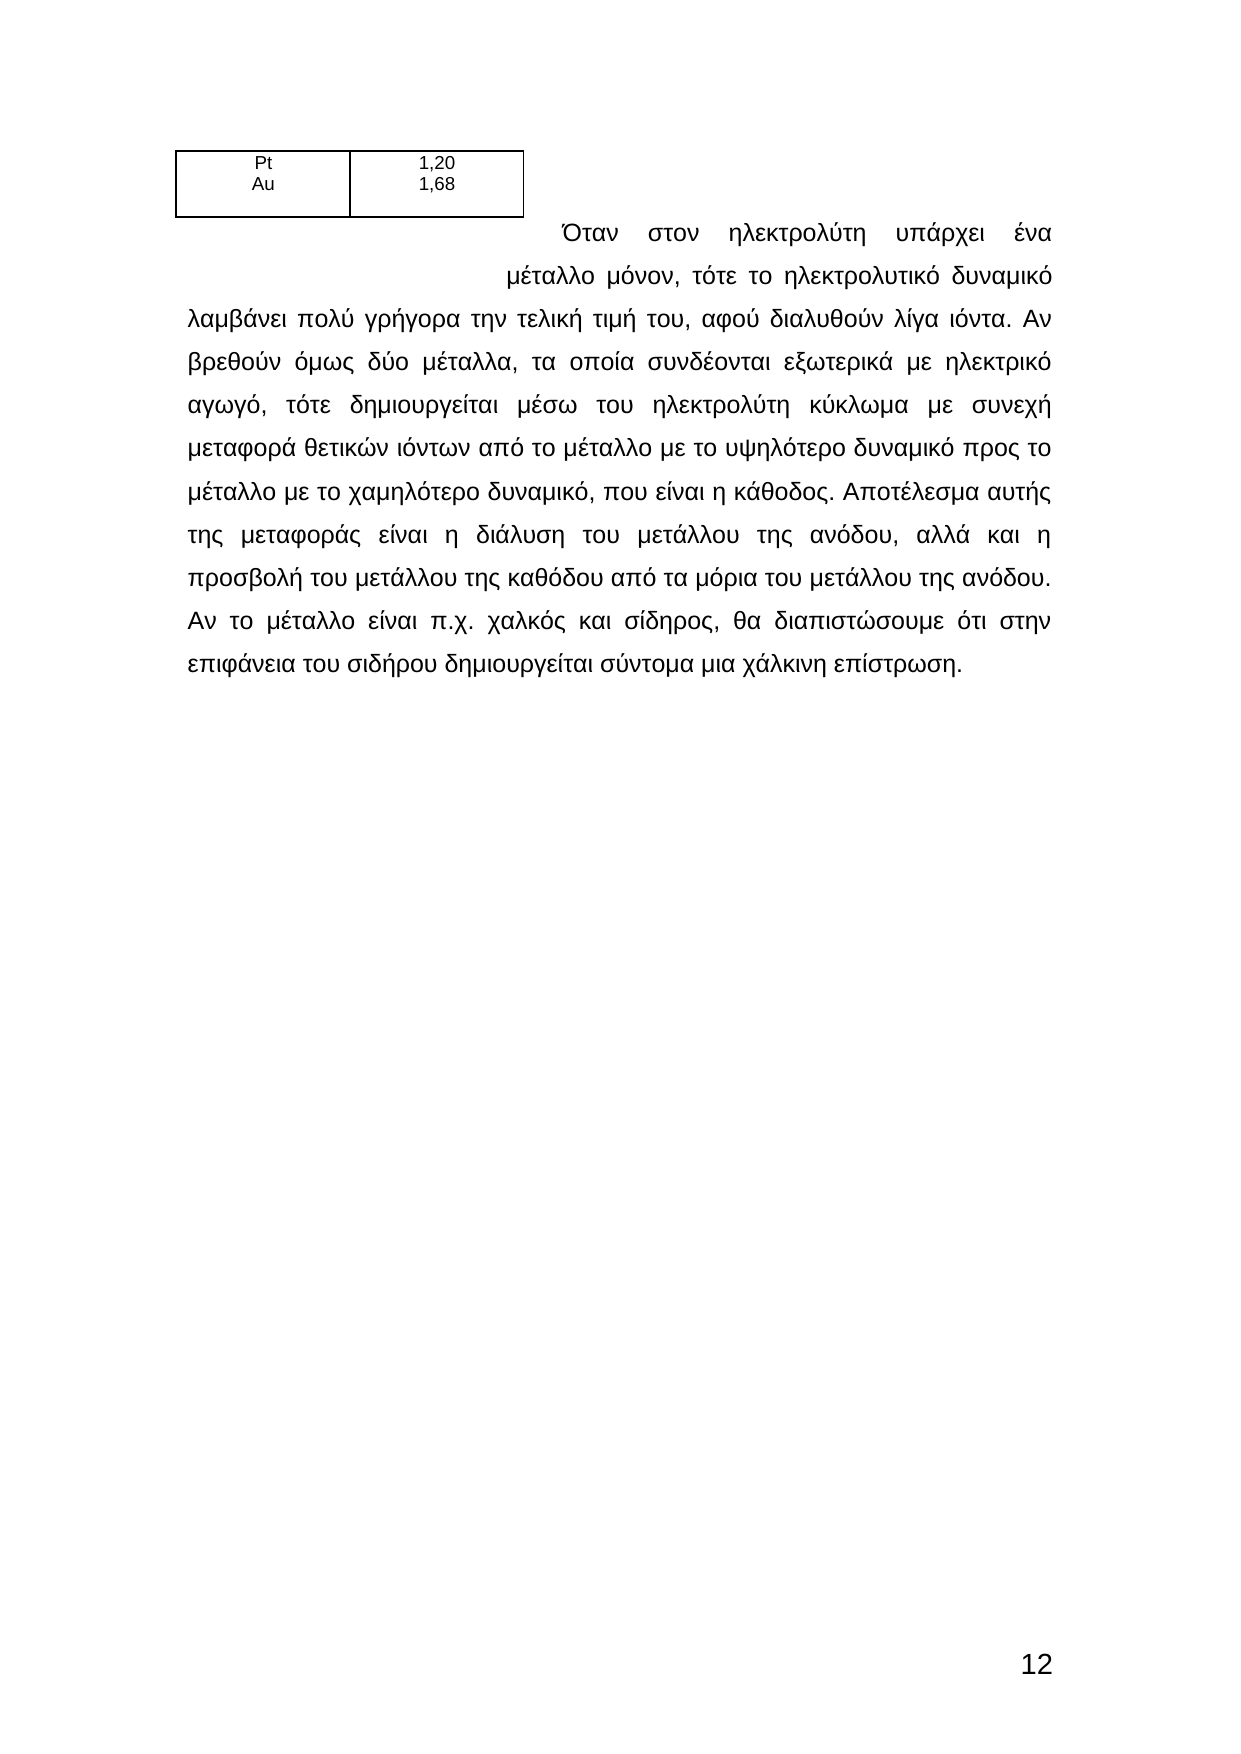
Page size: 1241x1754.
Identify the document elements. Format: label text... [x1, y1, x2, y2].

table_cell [177, 152, 349, 216]
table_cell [351, 152, 523, 216]
text Όταν στον ηλεκτρολύτη υπάρχει ένα μέταλλο μόνον, τότε το ηλεκτρολυτικό δυναμικό λαμβάνει πολύ γρήγορα την τελική τιμή του, αφού διαλυθούν λίγα ιόντα. Αν βρεθούν όμως δύο μέταλλα, τα οποία συνδέονται εξωτερικά με ηλεκτρικό αγωγό, τότε δημιουργείται μέσω του ηλεκτρολύτη κύκλωμα με συνεχή μεταφορά θετικών ιόντων από το μέταλλο με το υψηλότερο δυναμικό προς το μέταλλο με το χαμηλότερο δυναμικό, που είναι η κάθοδος. Αποτέλεσμα αυτής της μεταφοράς είναι η διάλυση του μετάλλου της ανόδου, αλλά και η προσβολή του μετάλλου της καθόδου από τα μόρια του μετάλλου της ανόδου. Αν το μέταλλο είναι π.χ. χαλκός και σίδηρος, θα διαπιστώσουμε ότι στην επιφάνεια του σιδήρου δημιουργείται σύντομα μια χάλκινη επίστρωση. [187, 218, 1053, 678]
